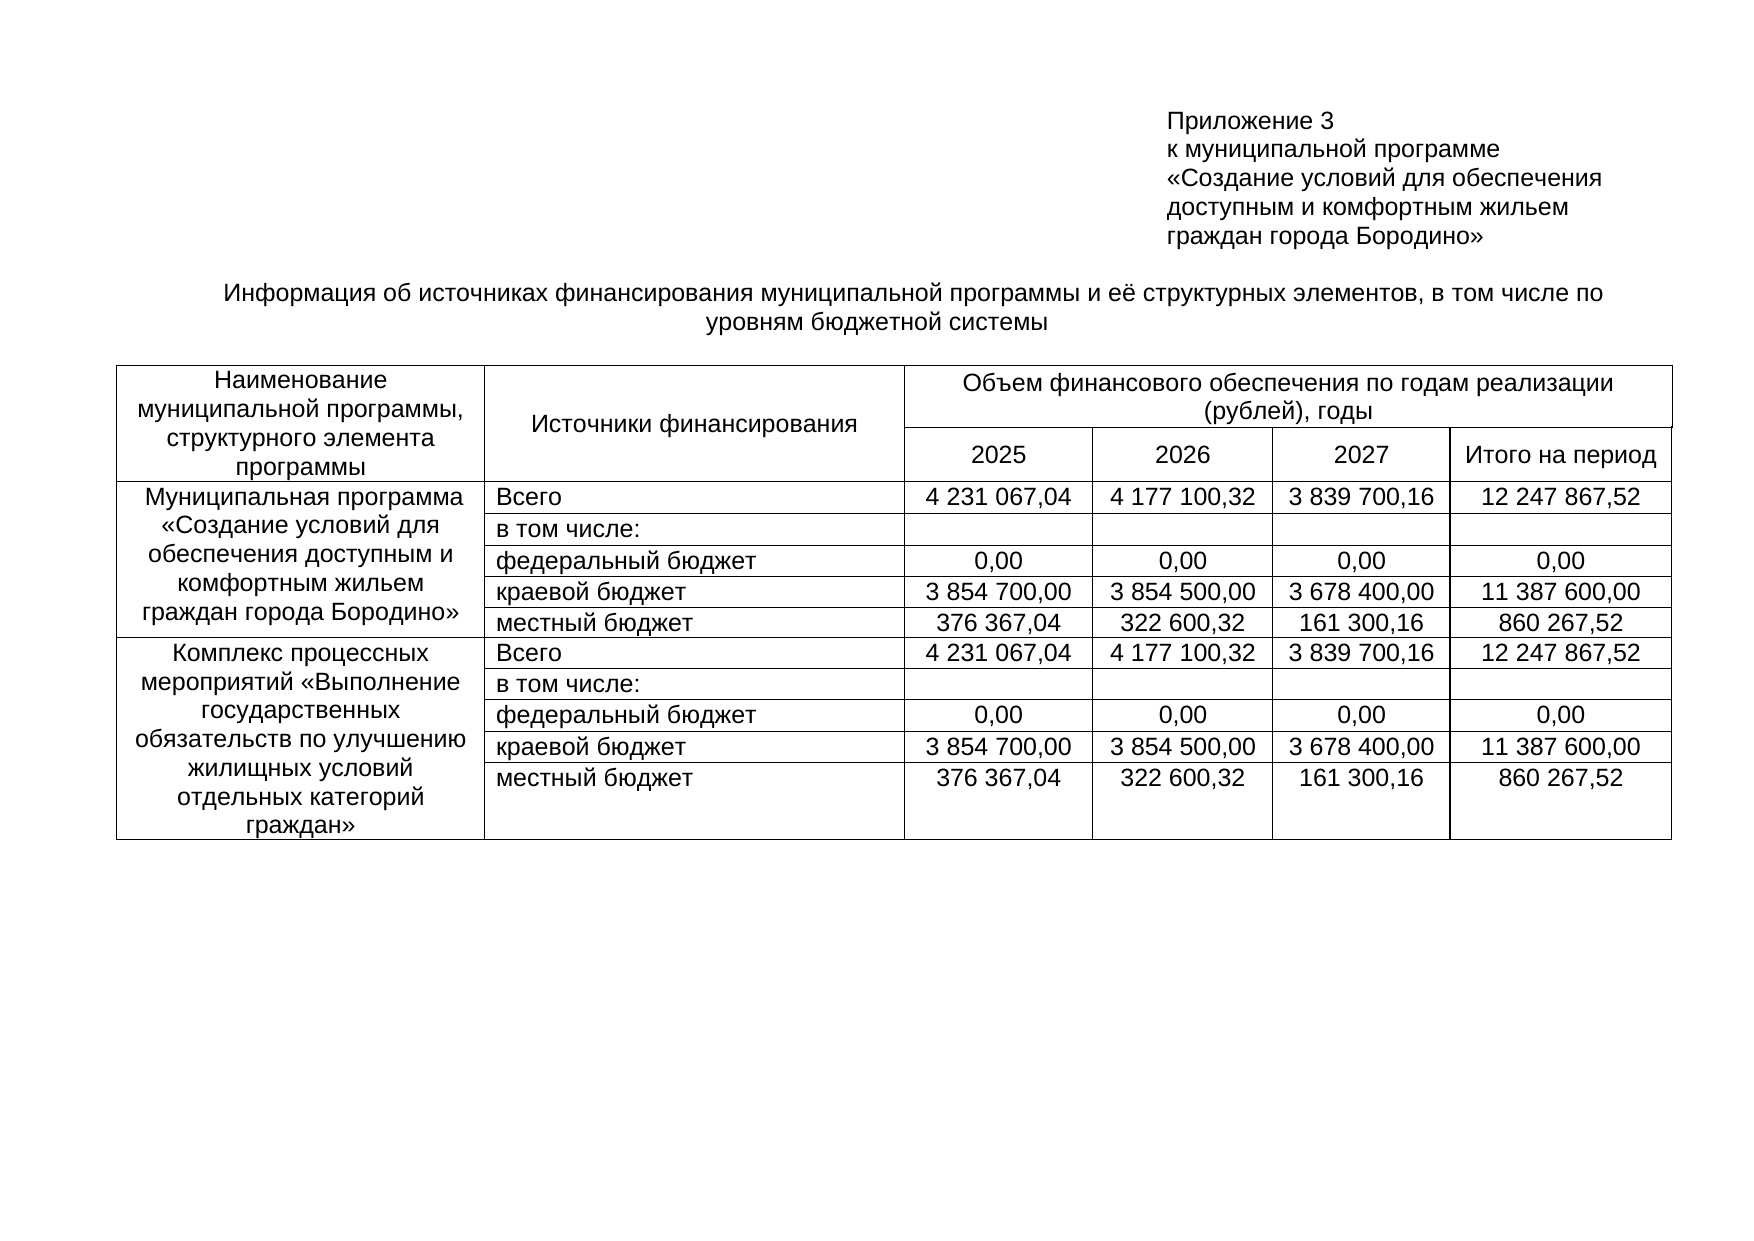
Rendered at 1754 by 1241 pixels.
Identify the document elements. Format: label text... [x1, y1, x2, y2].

table_cell 0,00 [1273, 546, 1449, 576]
table_cell 0,00 [1093, 546, 1272, 576]
table_cell 4 177 100,32 [1093, 482, 1272, 513]
table_cell Всего [485, 482, 904, 513]
table_cell 3 854 700,00 [905, 732, 1092, 762]
table_cell 0,00 [905, 700, 1092, 731]
table_cell 322 600,32 [1093, 608, 1272, 637]
table_cell 0,00 [1273, 700, 1449, 731]
table_cell 4 231 067,04 [905, 482, 1092, 513]
table_cell Муниципальная программа «Создание условий для обеспечения доступным и комфортным жильем граждан города Бородино» [117, 482, 484, 637]
table_cell 322 600,32 [1093, 763, 1272, 839]
table_cell 12 247 867,52 [1451, 638, 1671, 668]
table_header Наименование муниципальной программы, структурного элемента программы [117, 366, 484, 481]
table_cell 161 300,16 [1273, 763, 1449, 839]
table_cell 3 678 400,00 [1273, 577, 1449, 607]
table_cell 376 367,04 [905, 608, 1092, 637]
table_cell [1093, 669, 1272, 699]
table_cell [905, 514, 1092, 544]
table_cell краевой бюджет [485, 732, 904, 762]
table_cell Итого на период [1451, 428, 1671, 481]
table_header Источники финансирования [485, 366, 904, 481]
table_cell 3 839 700,16 [1273, 482, 1449, 513]
table_cell 3 678 400,00 [1273, 732, 1449, 762]
table_cell 3 854 500,00 [1093, 732, 1272, 762]
table_cell 4 231 067,04 [905, 638, 1092, 668]
table_cell [905, 669, 1092, 699]
table_cell 0,00 [1093, 700, 1272, 731]
table_cell Всего [485, 638, 904, 668]
table_header Объем финансового обеспечения по годам реализации (рублей), годы [905, 366, 1672, 427]
table_cell 2025 [905, 428, 1092, 481]
table_cell 0,00 [1451, 700, 1671, 731]
table_cell [1451, 669, 1671, 699]
table_cell 0,00 [1451, 546, 1671, 576]
table_cell 2027 [1273, 428, 1449, 481]
table_cell [1451, 514, 1671, 544]
table_cell местный бюджет [485, 763, 904, 839]
table_cell [1093, 514, 1272, 544]
table_cell федеральный бюджет [485, 546, 904, 576]
table_cell [1273, 514, 1449, 544]
table_cell в том числе: [485, 514, 904, 544]
table_cell 11 387 600,00 [1451, 732, 1671, 762]
table_cell 0,00 [905, 546, 1092, 576]
text к муниципальной программе «Создание условий для обеспечения доступным и комфортным жильем граждан города Бородино» [1167, 134, 1636, 249]
table_cell 376 367,04 [905, 763, 1092, 839]
table_cell в том числе: [485, 669, 904, 699]
table_cell Комплекс процессных мероприятий «Выполнение государственных обязательств по улучшению жилищных условий отдельных категорий граждан» [117, 638, 484, 839]
text Информация об источниках финансирования муниципальной программы и её структурных элементов, в том числе по уровням бюджетной системы [118, 278, 1636, 336]
table_cell 11 387 600,00 [1451, 577, 1671, 607]
table_cell 3 854 700,00 [905, 577, 1092, 607]
table_cell 12 247 867,52 [1451, 482, 1671, 513]
table_cell федеральный бюджет [485, 700, 904, 731]
table_cell [1273, 669, 1449, 699]
table_cell 161 300,16 [1273, 608, 1449, 637]
table_cell 3 839 700,16 [1273, 638, 1449, 668]
table_cell краевой бюджет [485, 577, 904, 607]
table_cell местный бюджет [485, 608, 904, 637]
table_cell 860 267,52 [1451, 763, 1671, 839]
table_cell 4 177 100,32 [1093, 638, 1272, 668]
text Приложение 3 [1167, 106, 1636, 134]
table_cell 2026 [1093, 428, 1272, 481]
table_cell 860 267,52 [1451, 608, 1671, 637]
table_cell 3 854 500,00 [1093, 577, 1272, 607]
